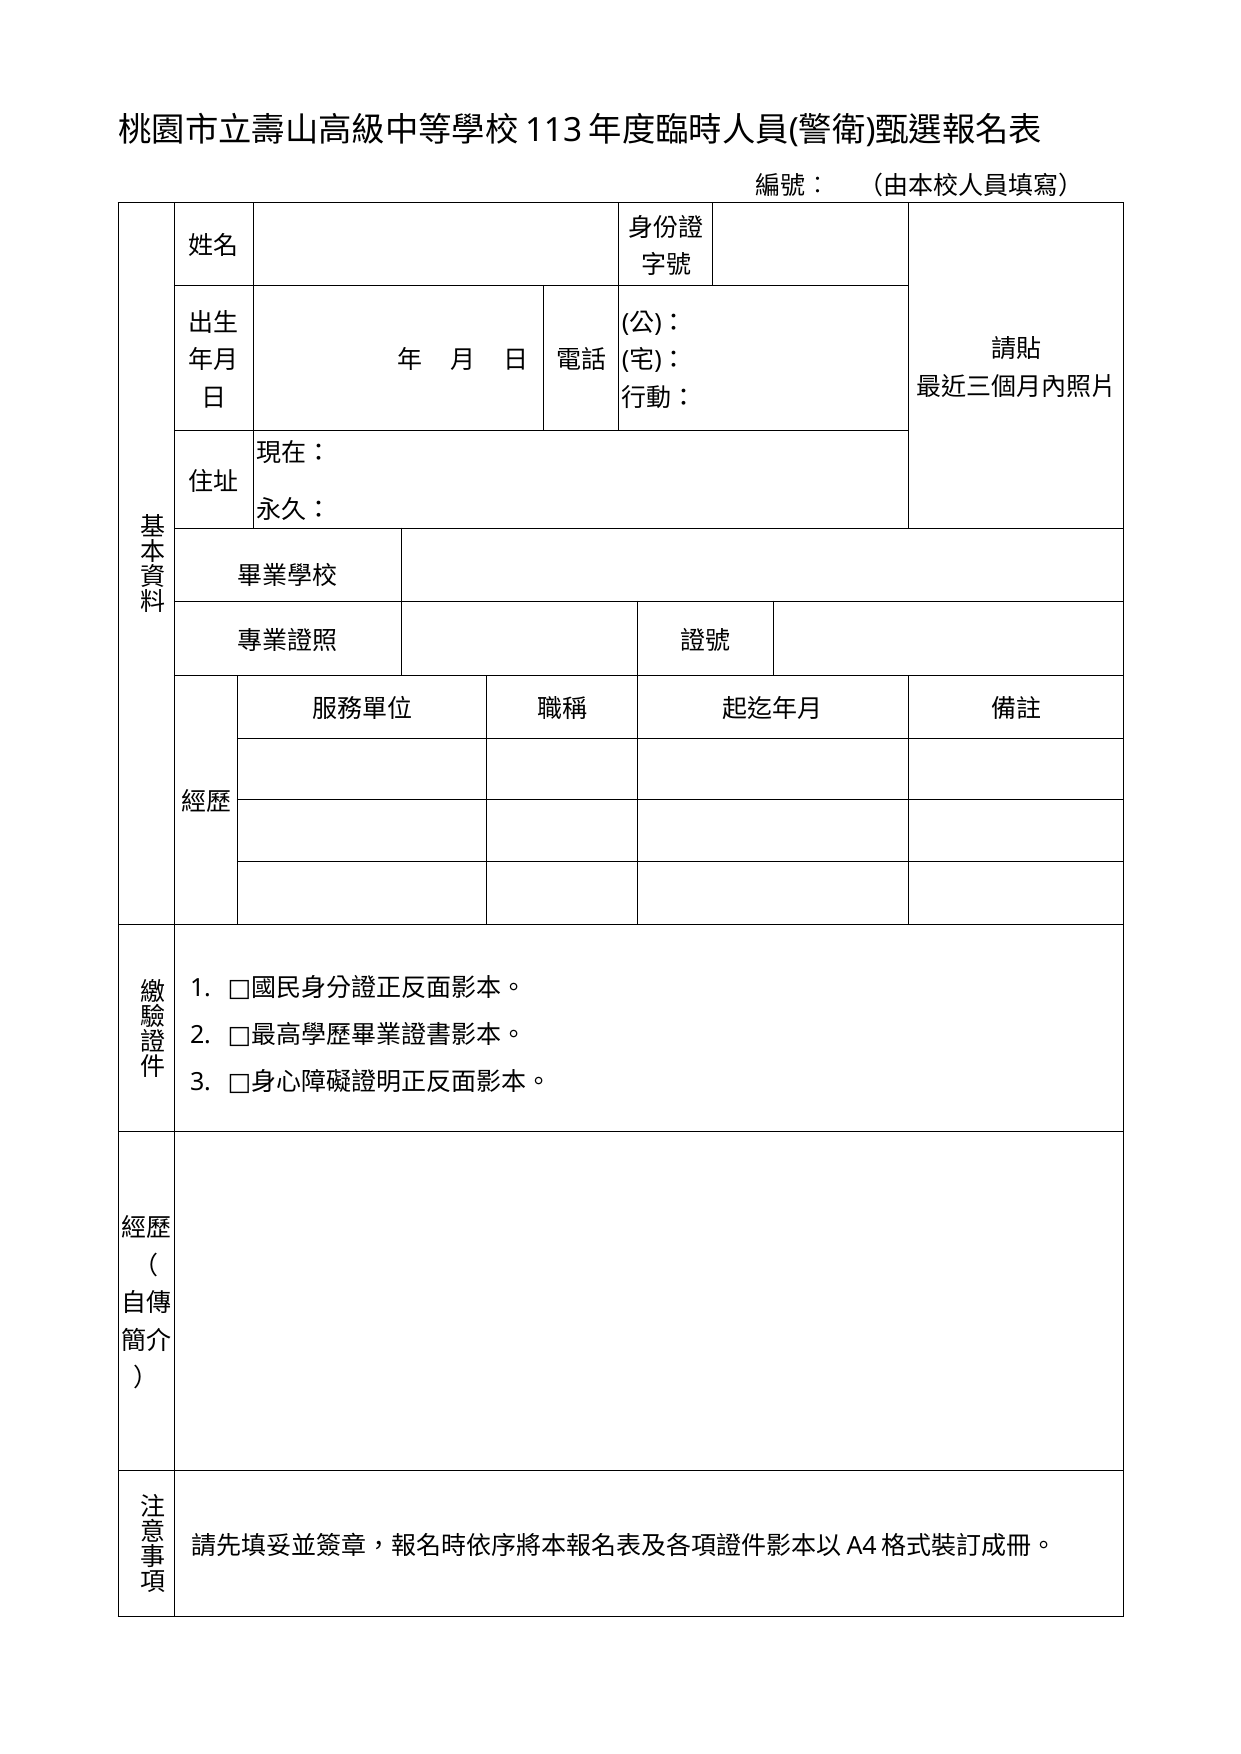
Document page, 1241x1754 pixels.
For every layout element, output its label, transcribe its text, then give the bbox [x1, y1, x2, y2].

table_cell 出生年月日 [175, 286, 253, 429]
table_header [254, 203, 618, 285]
table_cell [238, 739, 486, 799]
table_cell [487, 800, 637, 861]
table_cell [774, 602, 1123, 675]
table_cell [238, 862, 486, 924]
table_cell 起迄年月 [638, 676, 908, 738]
table_cell 現在： 永久： [254, 431, 908, 528]
table_cell 服務單位 [238, 676, 486, 738]
table_cell [487, 739, 637, 799]
table_cell 經歷 [175, 676, 237, 924]
table_cell [909, 800, 1123, 861]
table_header 基本資料 [119, 203, 174, 924]
table_cell 專業證照 [175, 602, 401, 675]
table_cell 畢業學校 [175, 529, 401, 601]
table_cell 證號 [638, 602, 773, 675]
table_cell 注意事項 [119, 1471, 174, 1616]
table_cell 備註 [909, 676, 1123, 738]
table_cell (公)： (宅)： 行動： [619, 286, 908, 429]
table_cell [487, 862, 637, 924]
table_header 姓名 [175, 203, 253, 285]
table_cell [909, 739, 1123, 799]
table_cell 繳驗證件 [119, 925, 174, 1131]
table_cell □國民身分證正反面影本。 □最高學歷畢業證書影本。 □身心障礙證明正反面影本。 [175, 925, 1123, 1131]
text 桃園市立壽山高級中等學校113年度臨時人員(警衛)甄選報名表 [118, 89, 1137, 164]
table_cell [638, 862, 908, 924]
table_cell 職稱 [487, 676, 637, 738]
table_cell [909, 862, 1123, 924]
table_cell 電話 [544, 286, 618, 429]
table_cell 住址 [175, 431, 253, 528]
table_cell 年 月 日 [254, 286, 543, 429]
table_cell [238, 800, 486, 861]
table_cell [402, 602, 637, 675]
table_cell [175, 1132, 1123, 1469]
table_header 請貼 最近三個月內照片 [909, 203, 1123, 528]
table_cell 請先填妥並簽章，報名時依序將本報名表及各項證件影本以A4格式裝訂成冊。 [175, 1471, 1123, 1616]
text 編號︰ （由本校人員填寫） [118, 164, 1137, 202]
table_cell [638, 800, 908, 861]
table_header 身份證字號 [619, 203, 712, 285]
table_cell [638, 739, 908, 799]
table_cell [402, 529, 1123, 601]
table_header [713, 203, 908, 285]
table_cell 經歷 （ 自傳 簡介 ） [119, 1132, 174, 1469]
